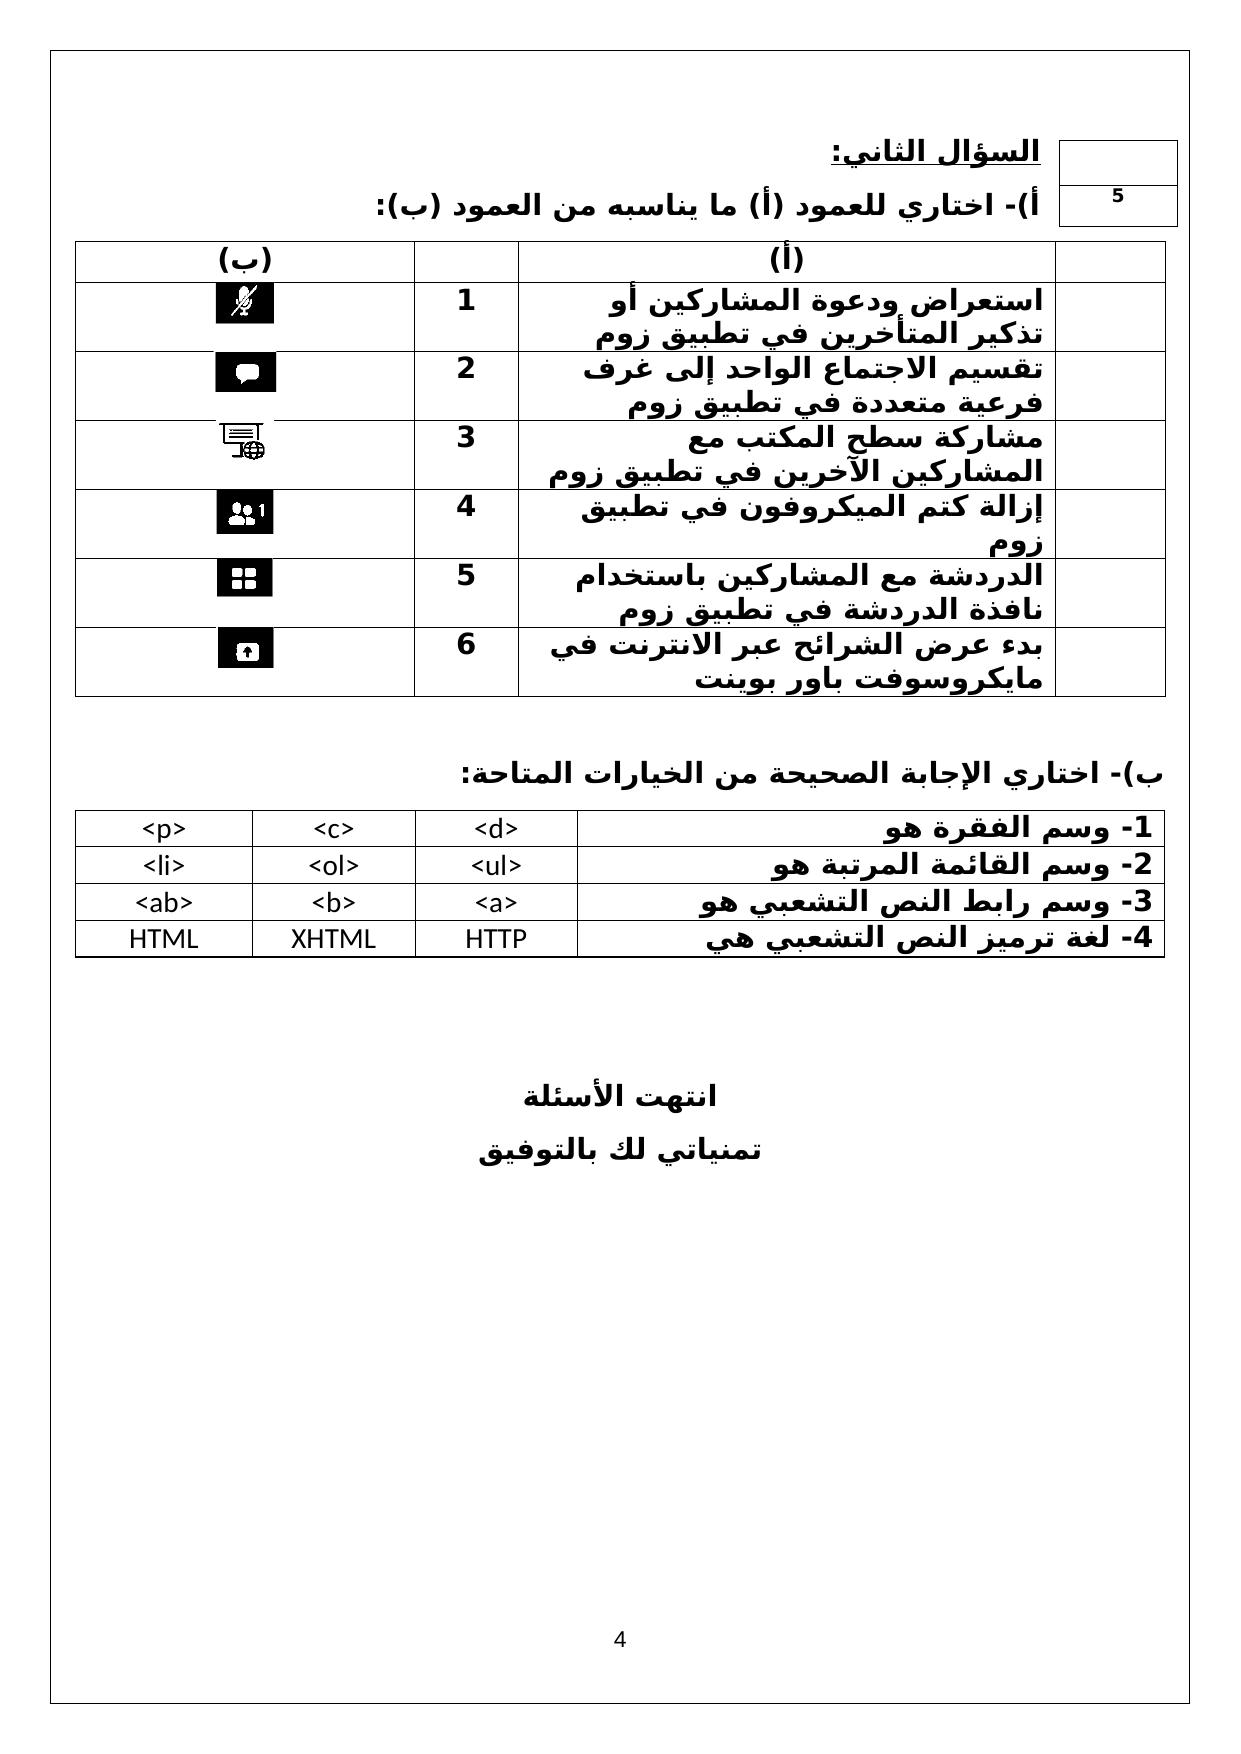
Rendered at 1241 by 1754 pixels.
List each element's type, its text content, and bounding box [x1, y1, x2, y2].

table_cell <a> [416, 884, 577, 919]
table_cell 4- لغة ترميز النص التشعبي هي [578, 921, 1164, 956]
table_cell الدردشة مع المشاركين باستخدام نافذة الدردشة في تطبيق زوم [519, 559, 1055, 627]
table_cell [76, 559, 414, 627]
table_cell 1 [415, 283, 518, 351]
table_cell [76, 352, 414, 420]
table_cell [76, 283, 414, 351]
table_cell مشاركة سطح المكتب مع المشاركين الآخرين في تطبيق زوم [519, 421, 1055, 489]
table_cell 3- وسم رابط النص التشعبي هو [578, 884, 1164, 919]
table_cell [1056, 490, 1165, 558]
table_cell [1056, 559, 1165, 627]
table_header <d> [416, 811, 577, 846]
table_cell HTTP [416, 921, 577, 956]
table_cell [76, 421, 414, 489]
table_header [415, 242, 518, 282]
table_cell [76, 490, 414, 558]
table_header (أ) [519, 242, 1055, 282]
table_header 1- وسم الفقرة هو [578, 811, 1164, 846]
table_cell 5 [1060, 186, 1177, 226]
table_cell 4 [415, 490, 518, 558]
table_header [1056, 242, 1165, 282]
table_cell <ul> [416, 847, 577, 883]
table_cell 2- وسم القائمة المرتبة هو [578, 847, 1164, 883]
table_cell [1056, 628, 1165, 696]
text السؤال الثاني: [75, 134, 1165, 168]
table_cell HTML [76, 921, 252, 956]
text أ)- اختاري للعمود (أ) ما يناسبه من العمود (ب): [75, 188, 1059, 222]
table_cell استعراض ودعوة المشاركين أو تذكير المتأخرين في تطبيق زوم [519, 283, 1055, 351]
table_cell إزالة كتم الميكروفون في تطبيق زوم [519, 490, 1055, 558]
text انتهت الأسئلة [75, 1076, 1165, 1113]
table_cell [1056, 283, 1165, 351]
table_cell <b> [253, 884, 415, 919]
table_cell 3 [415, 421, 518, 489]
text ب)- اختاري الإجابة الصحيحة من الخيارات المتاحة: [75, 756, 1165, 790]
table_cell [76, 628, 414, 696]
table_cell [1056, 421, 1165, 489]
table_cell 6 [415, 628, 518, 696]
table_header (ب) [76, 242, 414, 282]
table_cell 5 [415, 559, 518, 627]
table_cell <li> [76, 847, 252, 883]
text تمنياتي لك بالتوفيق [75, 1133, 1165, 1167]
table_cell <ol> [253, 847, 415, 883]
table_cell [1056, 352, 1165, 420]
table_cell XHTML [253, 921, 415, 956]
table_cell تقسيم الاجتماع الواحد إلى غرف فرعية متعددة في تطبيق زوم [519, 352, 1055, 420]
table_header <c> [253, 811, 415, 846]
table_cell بدء عرض الشرائح عبر الانترنت في مايكروسوفت باور بوينت [519, 628, 1055, 696]
table_cell <ab> [76, 884, 252, 919]
table_header <p> [76, 811, 252, 846]
table_header [1060, 141, 1177, 184]
table_cell 2 [415, 352, 518, 420]
